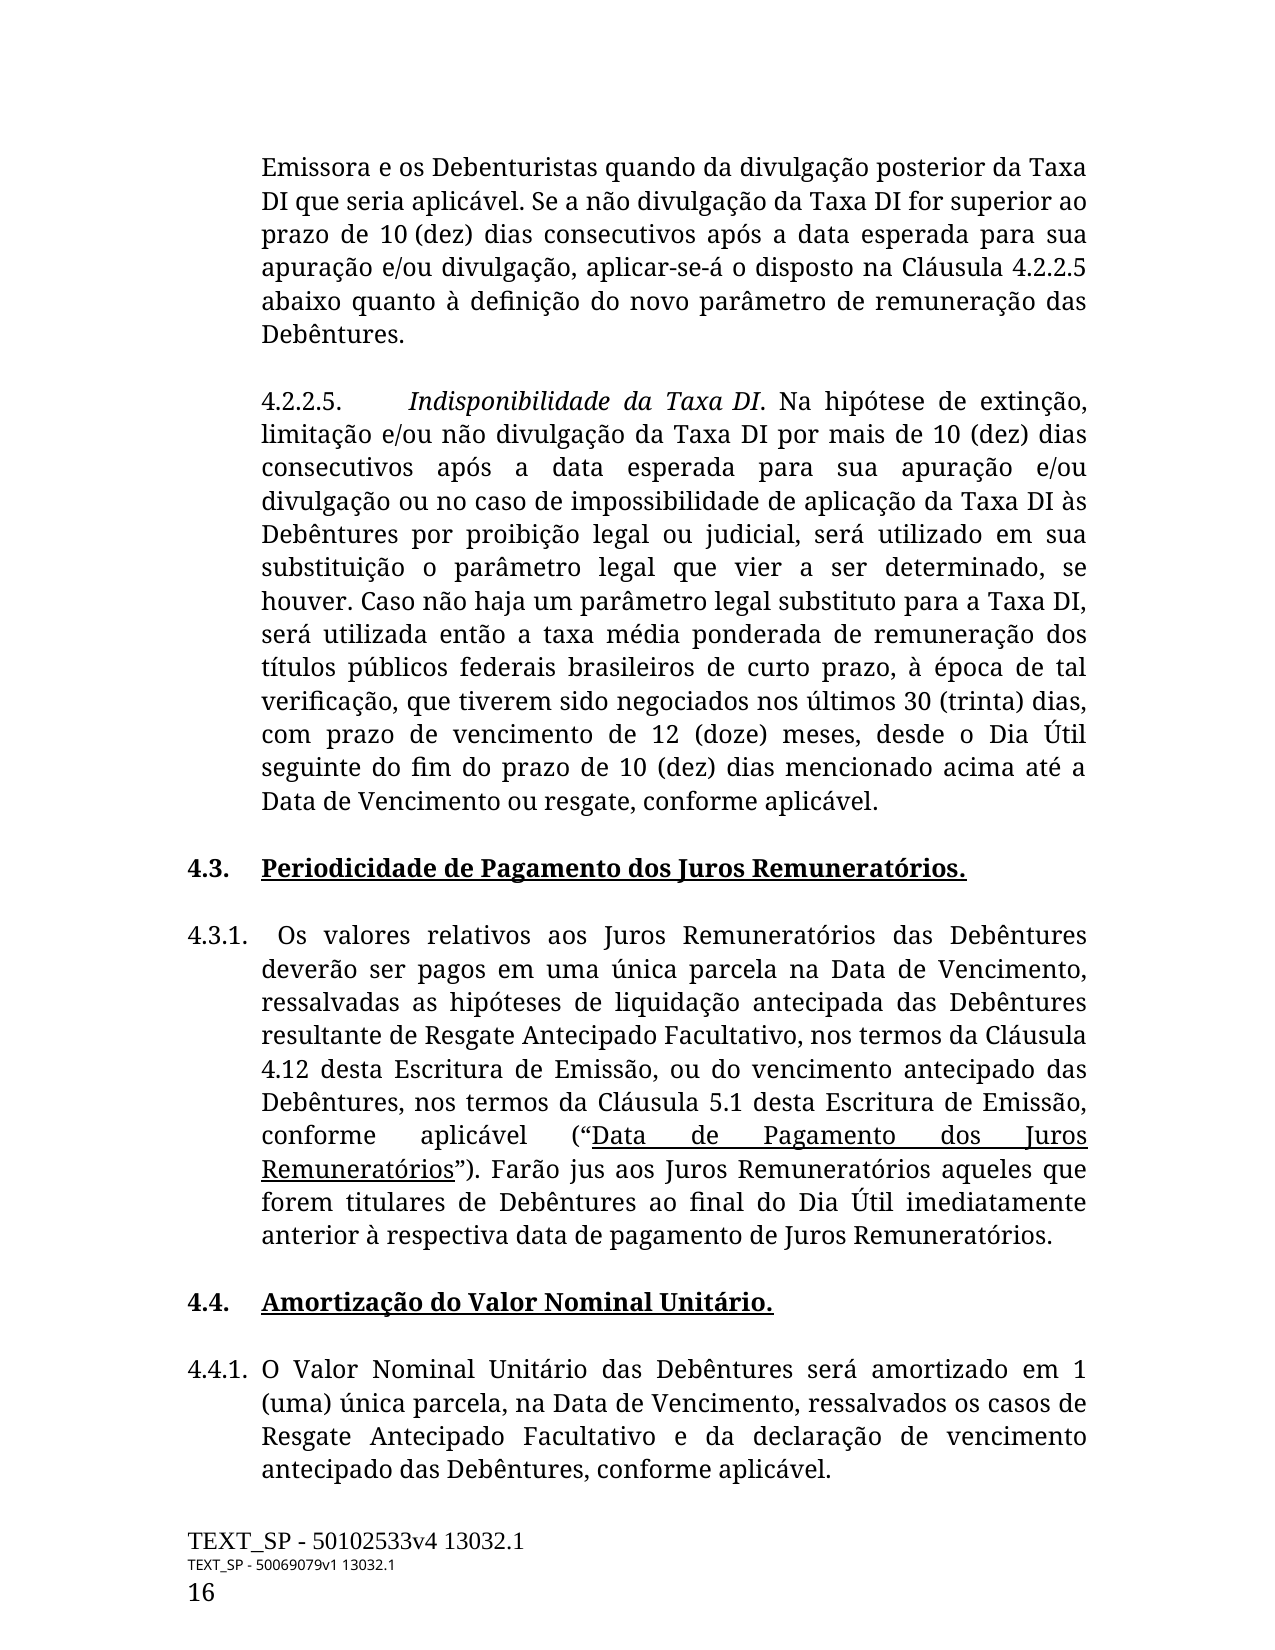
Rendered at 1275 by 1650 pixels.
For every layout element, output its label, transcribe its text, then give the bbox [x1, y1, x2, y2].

subtitle O Valor Nominal Unitário das Debêntures será amortizado em 1 (uma) única parcela, na Data de Vencimento, ressalvados os casos de Resgate Antecipado Facultativo e da declaração de vencimento antecipado das Debêntures, conforme aplicável. [187, 1352, 1088, 1486]
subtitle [261, 150, 1088, 350]
subtitle Periodicidade de Pagamento dos Juros Remuneratórios. [187, 851, 1088, 884]
subtitle Amortização do Valor Nominal Unitário. [187, 1285, 1088, 1318]
subtitle Indisponibilidade da Taxa DI. Na hipótese de extinção, limitação e/ou não divulgação da Taxa DI por mais de 10 (dez) dias consecutivos após a data esperada para sua apuração e/ou divulgação ou no caso de impossibilidade de aplicação da Taxa DI às Debêntures por proibição legal ou judicial, será utilizado em sua substituição o parâmetro legal que vier a ser determinado, se houver. Caso não haja um parâmetro legal substituto para a Taxa DI, será utilizada então a taxa média ponderada de remuneração dos títulos públicos federais brasileiros de curto prazo, à época de tal verificação, que tiverem sido negociados nos últimos 30 (trinta) dias, com prazo de vencimento de 12 (doze) meses, desde o Dia Útil seguinte do fim do prazo de 10 (dez) dias mencionado acima até a Data de Vencimento ou resgate, conforme aplicável. [261, 383, 1088, 817]
subtitle Os valores relativos aos Juros Remuneratórios das Debêntures deverão ser pagos em uma única parcela na Data de Vencimento, ressalvadas as hipóteses de liquidação antecipada das Debêntures resultante de Resgate Antecipado Facultativo, nos termos da Cláusula 4.12 desta Escritura de Emissão, ou do vencimento antecipado das Debêntures, nos termos da Cláusula 5.1 desta Escritura de Emissão, conforme aplicável (“Data de Pagamento dos Juros Remuneratórios”). Farão jus aos Juros Remuneratórios aqueles que forem titulares de Debêntures ao final do Dia Útil imediatamente anterior à respectiva data de pagamento de Juros Remuneratórios. [187, 918, 1088, 1251]
